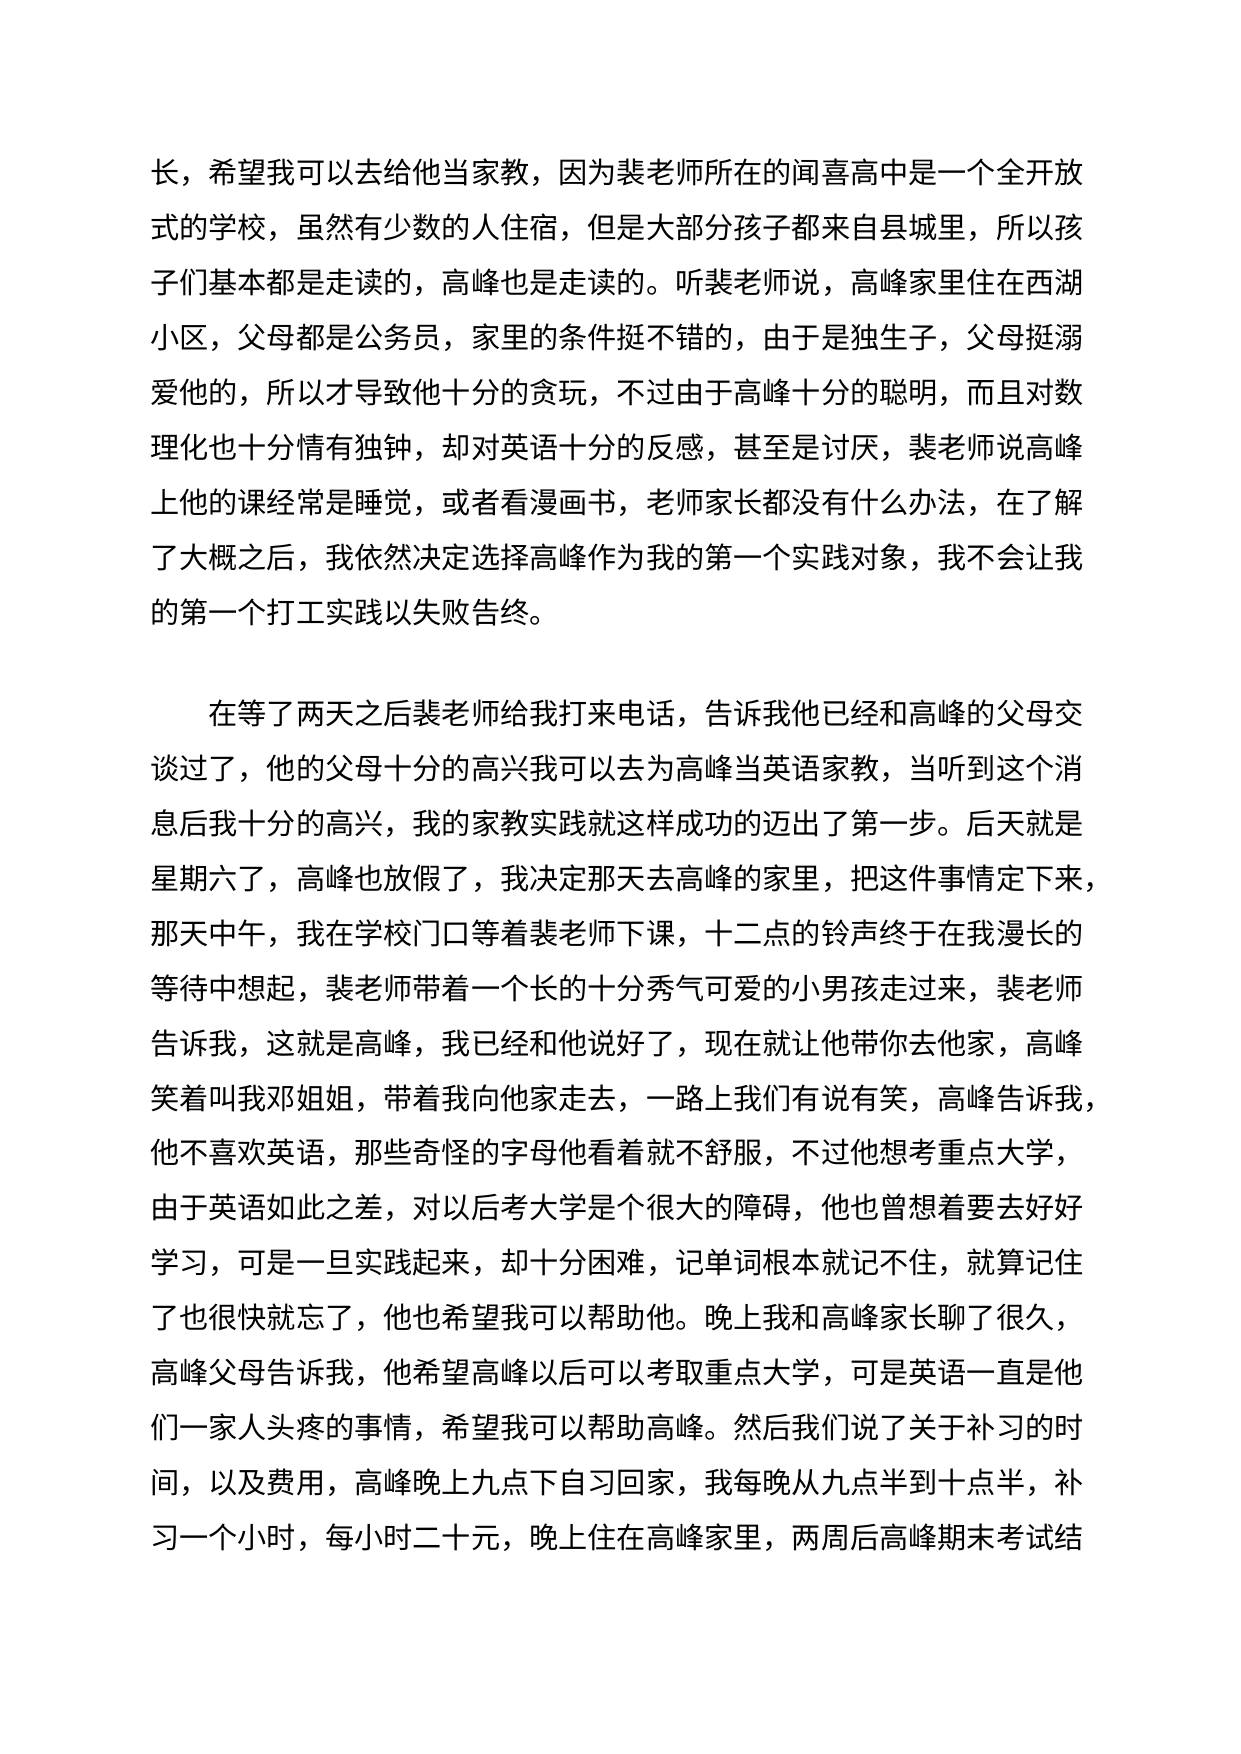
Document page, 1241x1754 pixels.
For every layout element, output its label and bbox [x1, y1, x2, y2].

text [150, 691, 1090, 1557]
text [150, 150, 1090, 631]
